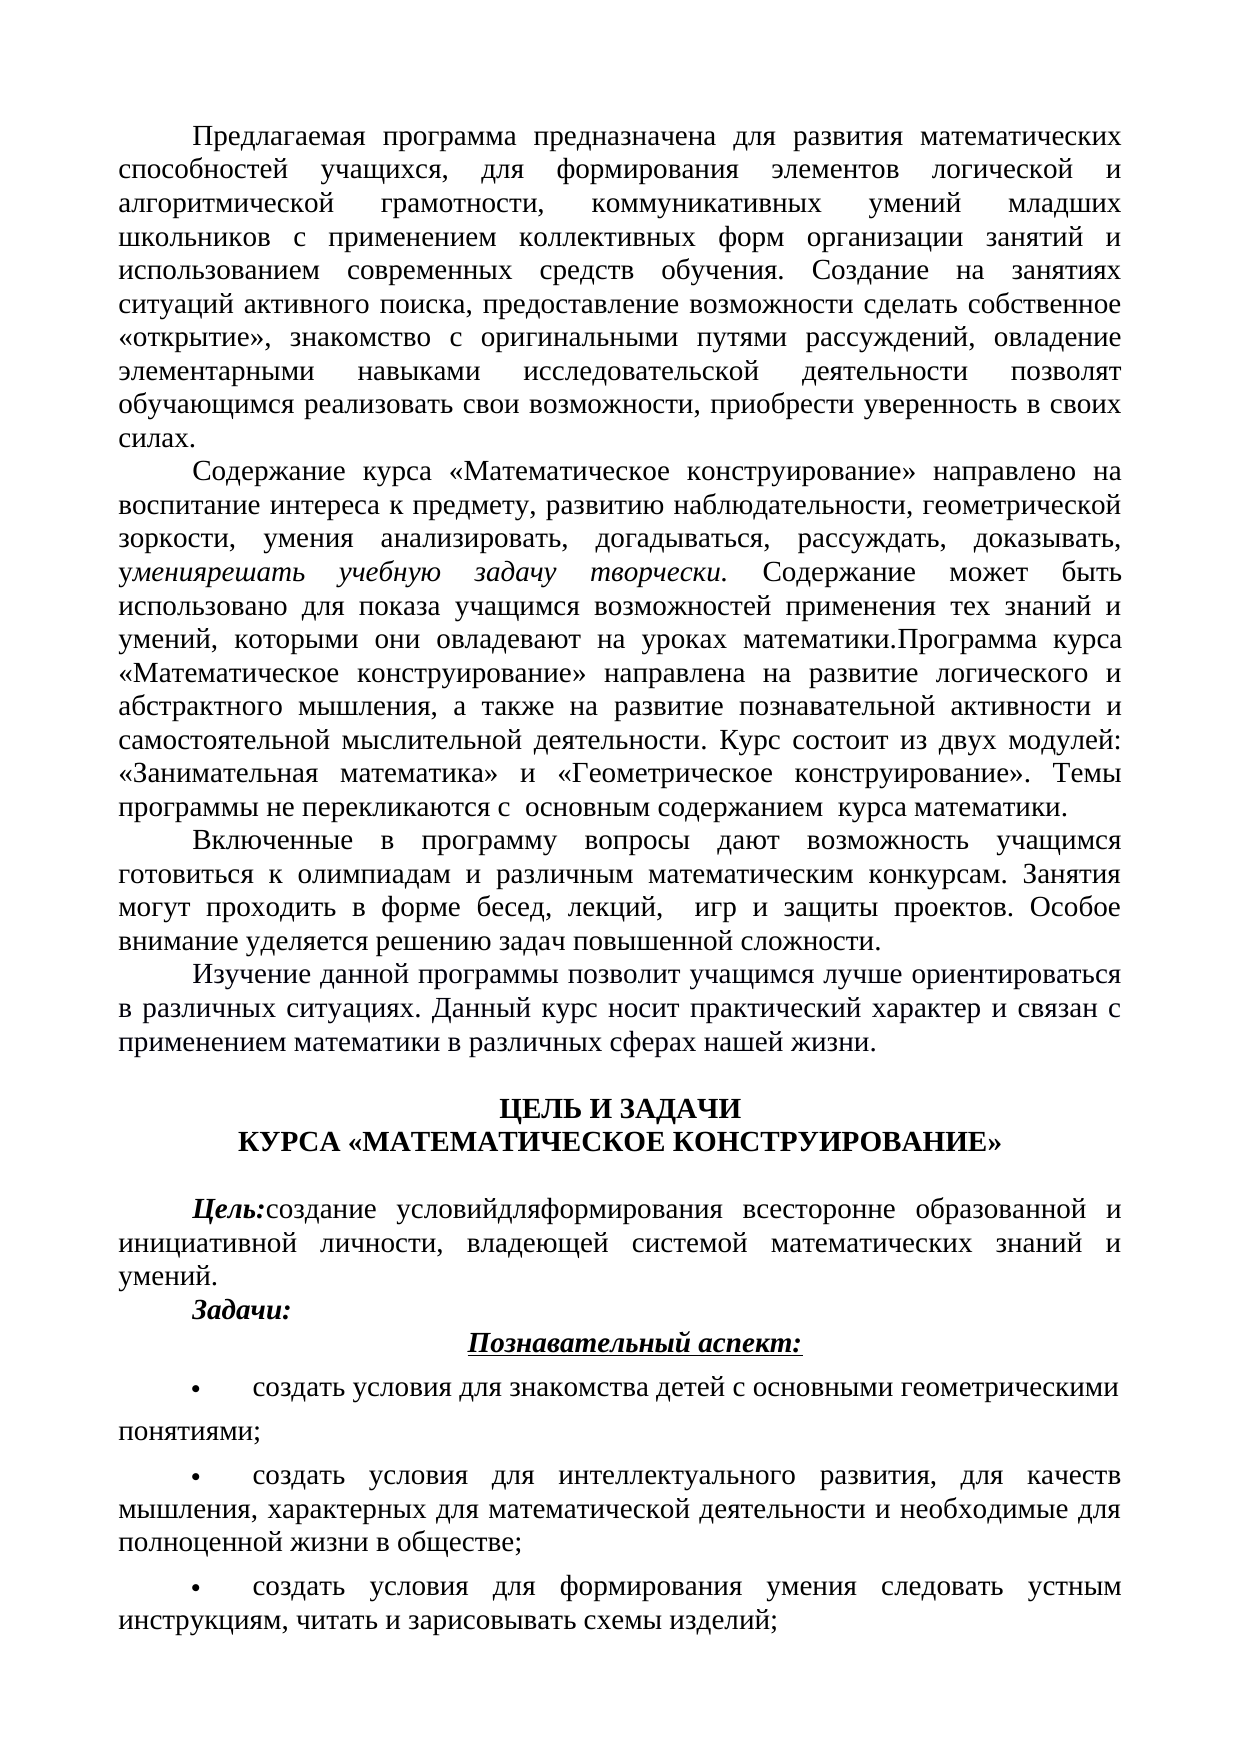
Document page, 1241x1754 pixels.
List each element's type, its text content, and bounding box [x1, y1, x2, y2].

text Изучение данной программы позволит учащимся лучше ориентироваться в различных ситуациях. Данный курс носит практический характер и связан с применением математики в различных сферах нашей жизни. [118, 957, 1122, 1057]
text Включенные в программу вопросы дают возможность учащимся готовиться к олимпиадам и различным математическим конкурсам. Занятия могут проходить в форме бесед, лекций, игр и защиты проектов. Особое внимание уделяется решению задач повышенной сложности. [118, 822, 1122, 957]
text Предлагаемая программа предназначена для развития математических способностей учащихся, для формирования элементов логической и алгоритмической грамотности, коммуникативных умений младших школьников с применением коллективных форм организации занятий и использованием современных средств обучения. Создание на занятиях ситуаций активного поиска, предоставление возможности сделать собственное «открытие», знакомство с оригинальными путями рассуждений, овладение элементарными навыками исследовательской деятельности позволят обучающимся реализовать свои возможности, приобрести уверенность в своих силах. [118, 118, 1122, 453]
text Задачи: [118, 1292, 1152, 1326]
text Познавательный аспект: [118, 1326, 1152, 1359]
text ЦЕЛЬ И ЗАДАЧИ [118, 1091, 1122, 1124]
text КУРСА «МАТЕМАТИЧЕСКОЕ КОНСТРУИРОВАНИЕ» [118, 1124, 1122, 1158]
list создать условия для формирования умения следовать устным инструкциям, читать и зарисовывать схемы изделий; [118, 1568, 1122, 1636]
list создать условия для интеллектуального развития, для качеств мышления, характерных для математической деятельности и необходимые для полноценной жизни в обществе; [118, 1457, 1122, 1558]
text Содержание курса «Математическое конструирование» направлено на воспитание интереса к предмету, развитию наблюдательности, геометрической зоркости, умения анализировать, догадываться, рассуждать, доказывать, умениярешать учебную задачу творчески. Содержание может быть использовано для показа учащимся возможностей применения тех знаний и умений, которыми они овладевают на уроках математики.Программа курса «Математическое конструирование» направлена на развитие логического и абстрактного мышления, а также на развитие познавательной активности и самостоятельной мыслительной деятельности. Курс состоит из двух модулей: «Занимательная математика» и «Геометрическое конструирование». Темы программы не перекликаются с основным содержанием курса математики. [118, 453, 1122, 822]
list создать условия для знакомства детей с основными геометрическими [118, 1369, 1122, 1403]
text Цель:создание условийдляформирования всесторонне образованной и инициативной личности, владеющей системой математических знаний и умений. [118, 1191, 1122, 1292]
text понятиями; [118, 1413, 1152, 1447]
